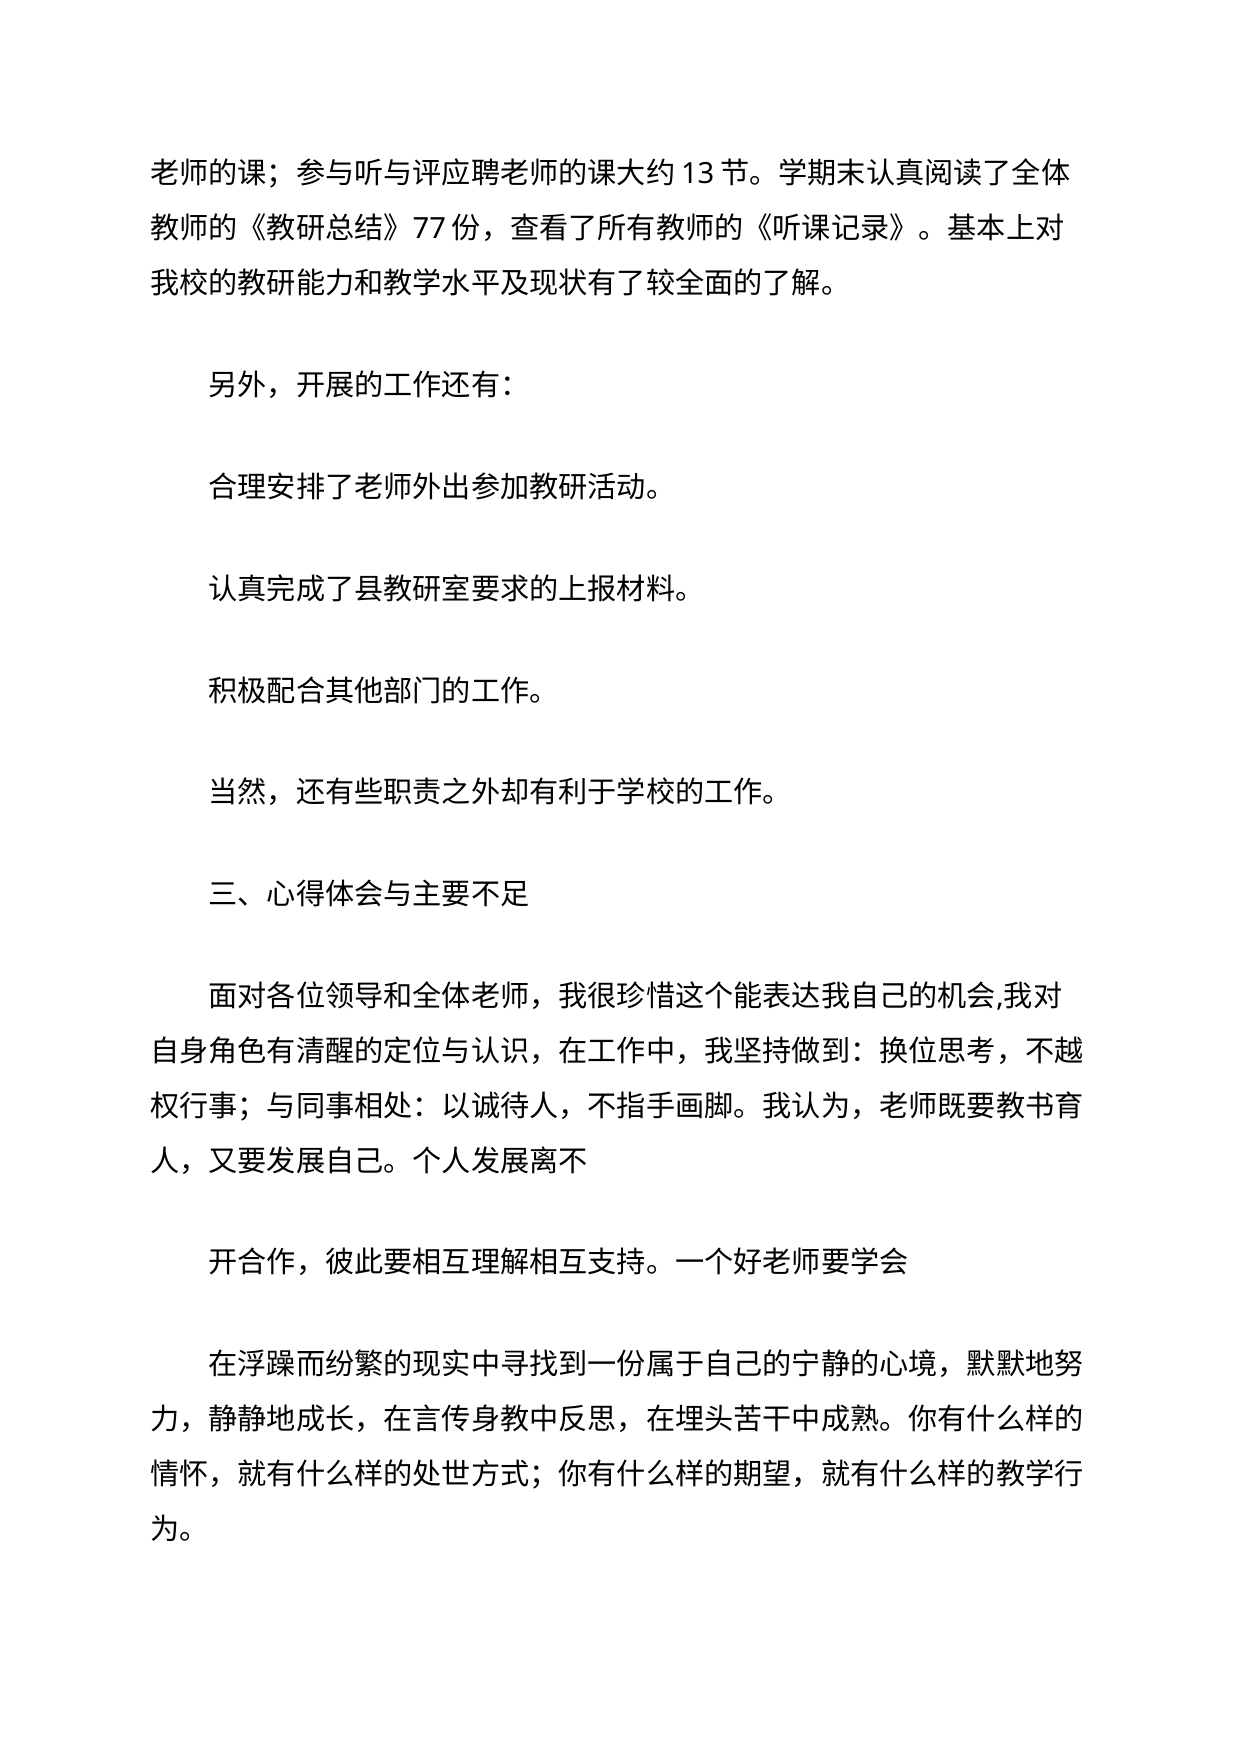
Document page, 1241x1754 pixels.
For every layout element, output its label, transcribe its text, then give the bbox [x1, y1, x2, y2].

text 合理安排了老师外出参加教研活动。 [150, 463, 1090, 506]
text 当然，还有些职责之外却有利于学校的工作。 [150, 769, 1090, 811]
text 认真完成了县教研室要求的上报材料。 [150, 565, 1090, 608]
text 在浮躁而纷繁的现实中寻找到一份属于自己的宁静的心境，默默地努力，静静地成长，在言传身教中反思，在埋头苦干中成熟。你有什么样的情怀，就有什么样的处世方式；你有什么样的期望，就有什么样的教学行为。 [150, 1341, 1090, 1548]
text 面对各位领导和全体老师，我很珍惜这个能表达我自己的机会,我对自身角色有清醒的定位与认识，在工作中，我坚持做到：换位思考，不越权行事；与同事相处：以诚待人，不指手画脚。我认为，老师既要教书育人，又要发展自己。个人发展离不 [150, 972, 1090, 1179]
text 积极配合其他部门的工作。 [150, 667, 1090, 709]
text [150, 150, 1090, 302]
text 另外，开展的工作还有： [150, 362, 1090, 404]
text 开合作，彼此要相互理解相互支持。一个好老师要学会 [150, 1239, 1090, 1281]
text 三、心得体会与主要不足 [150, 871, 1090, 913]
